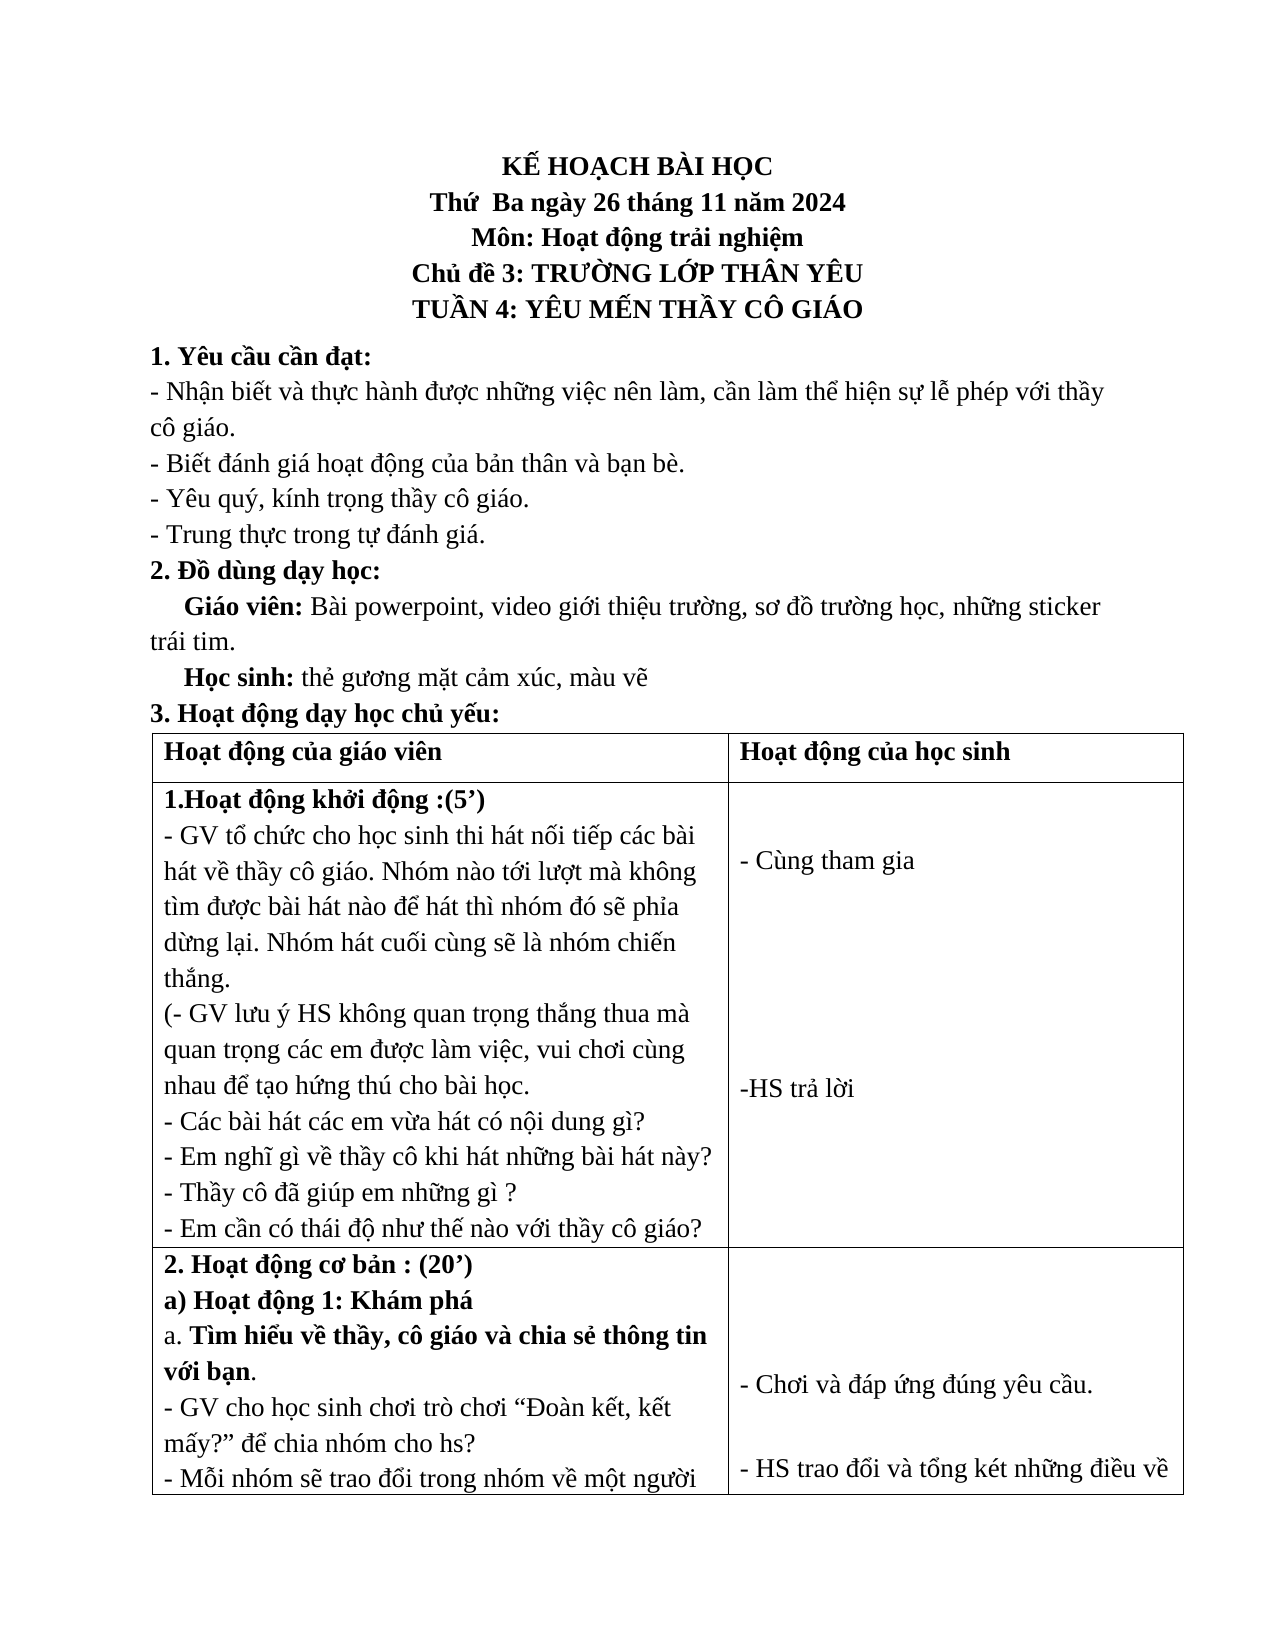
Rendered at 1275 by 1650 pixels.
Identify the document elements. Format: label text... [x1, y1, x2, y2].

table_header Hoạt động của giáo viên [153, 734, 728, 782]
text Chủ đề 3: TRƯỜNG LỚP THÂN YÊU [150, 257, 1125, 288]
table_cell 1.Hoạt động khởi động :(5’) - GV tổ chức cho học sinh thi hát nối tiếp các bài hát về thầy cô giáo. Nhóm nào tới lượt mà không tìm được bài hát nào để hát thì nhóm đó sẽ phỉa dừng lại. Nhóm hát cuối cùng sẽ là nhóm chiến thắng. (- GV lưu ý HS không quan trọng thắng thua mà quan trọng các em được làm việc, vui chơi cùng nhau để tạo hứng thú cho bài học. - Các bài hát các em vừa hát có nội dung gì? - Em nghĩ gì về thầy cô khi hát những bài hát này? - Thầy cô đã giúp em những gì ? - Em cần có thái độ như thế nào với thầy cô giáo? [153, 783, 728, 1247]
table_header Hoạt động của học sinh [729, 734, 1183, 782]
text Giáo viên: Bài powerpoint, video giới thiệu trường, sơ đồ trường học, những sticker trái tim. [150, 590, 1125, 657]
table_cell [729, 1248, 1183, 1493]
text Thứ Ba ngày 26 tháng 11 năm 2024 [150, 186, 1125, 217]
text - Yêu quý, kính trọng thầy cô giáo. [150, 482, 1125, 514]
text - Biết đánh giá hoạt động của bản thân và bạn bè. [150, 447, 1125, 478]
text KẾ HOẠCH BÀI HỌC [150, 150, 1125, 181]
text - Trung thực trong tự đánh giá. [150, 518, 1125, 549]
text - Nhận biết và thực hành được những việc nên làm, cần làm thể hiện sự lễ phép với thầy cô giáo. [150, 375, 1125, 442]
text 2. Đồ dùng dạy học: [150, 554, 1275, 585]
text 1. Yêu cầu cần đạt: [150, 339, 1275, 371]
table_cell - Cùng tham gia -HS trả lời [729, 783, 1183, 1247]
text TUẦN 4: YÊU MẾN THẦY CÔ GIÁO [150, 293, 1125, 324]
text 3. Hoạt động dạy học chủ yếu: [150, 697, 1275, 728]
text Môn: Hoạt động trải nghiệm [150, 221, 1125, 253]
text Học sinh: thẻ gương mặt cảm xúc, màu vẽ [150, 661, 1125, 692]
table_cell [153, 1248, 728, 1493]
